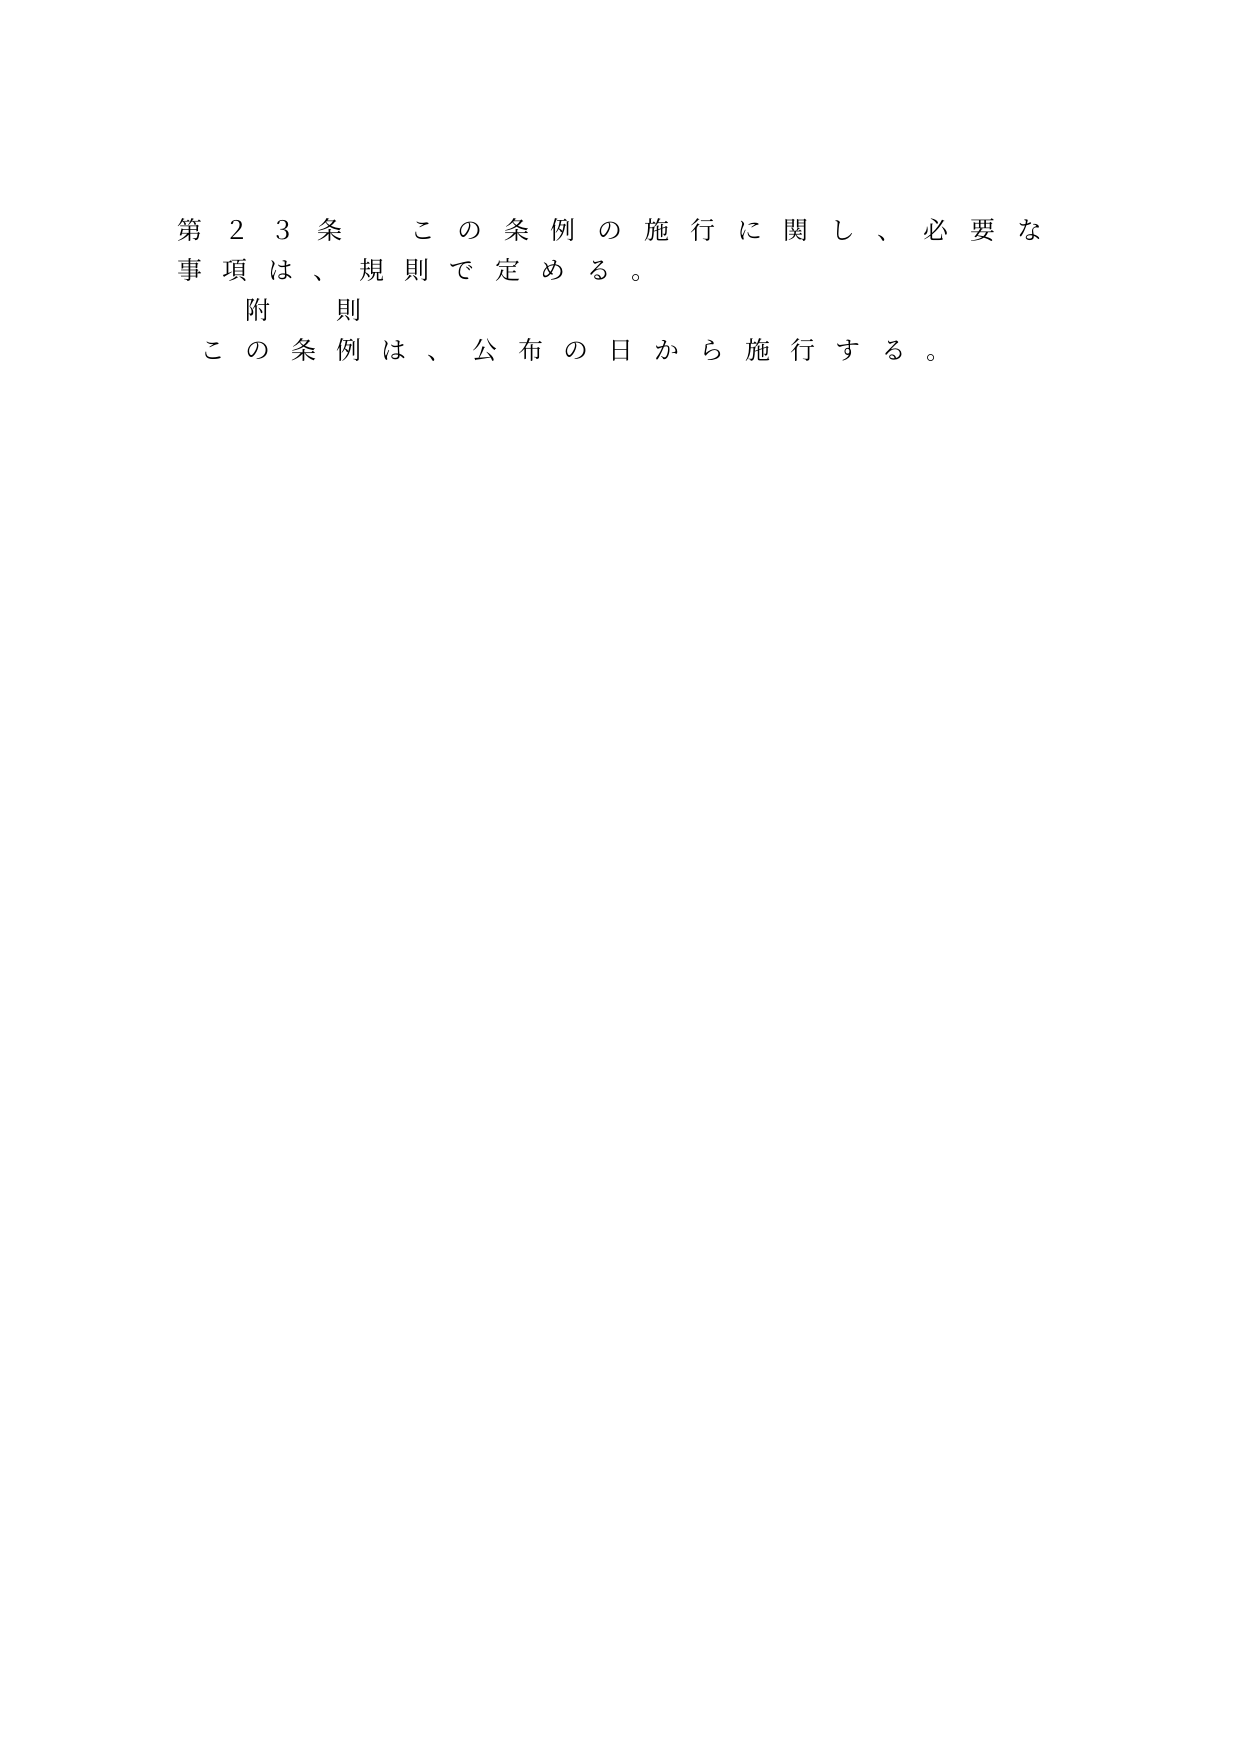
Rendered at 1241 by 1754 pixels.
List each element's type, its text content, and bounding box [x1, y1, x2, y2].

text この条例は、公布の日から施行する。 [177, 329, 1063, 369]
text 附 則 [177, 289, 1063, 329]
text 第２３条 この条例の施行に関し、必要な事項は、規則で定める。 [177, 208, 1063, 289]
